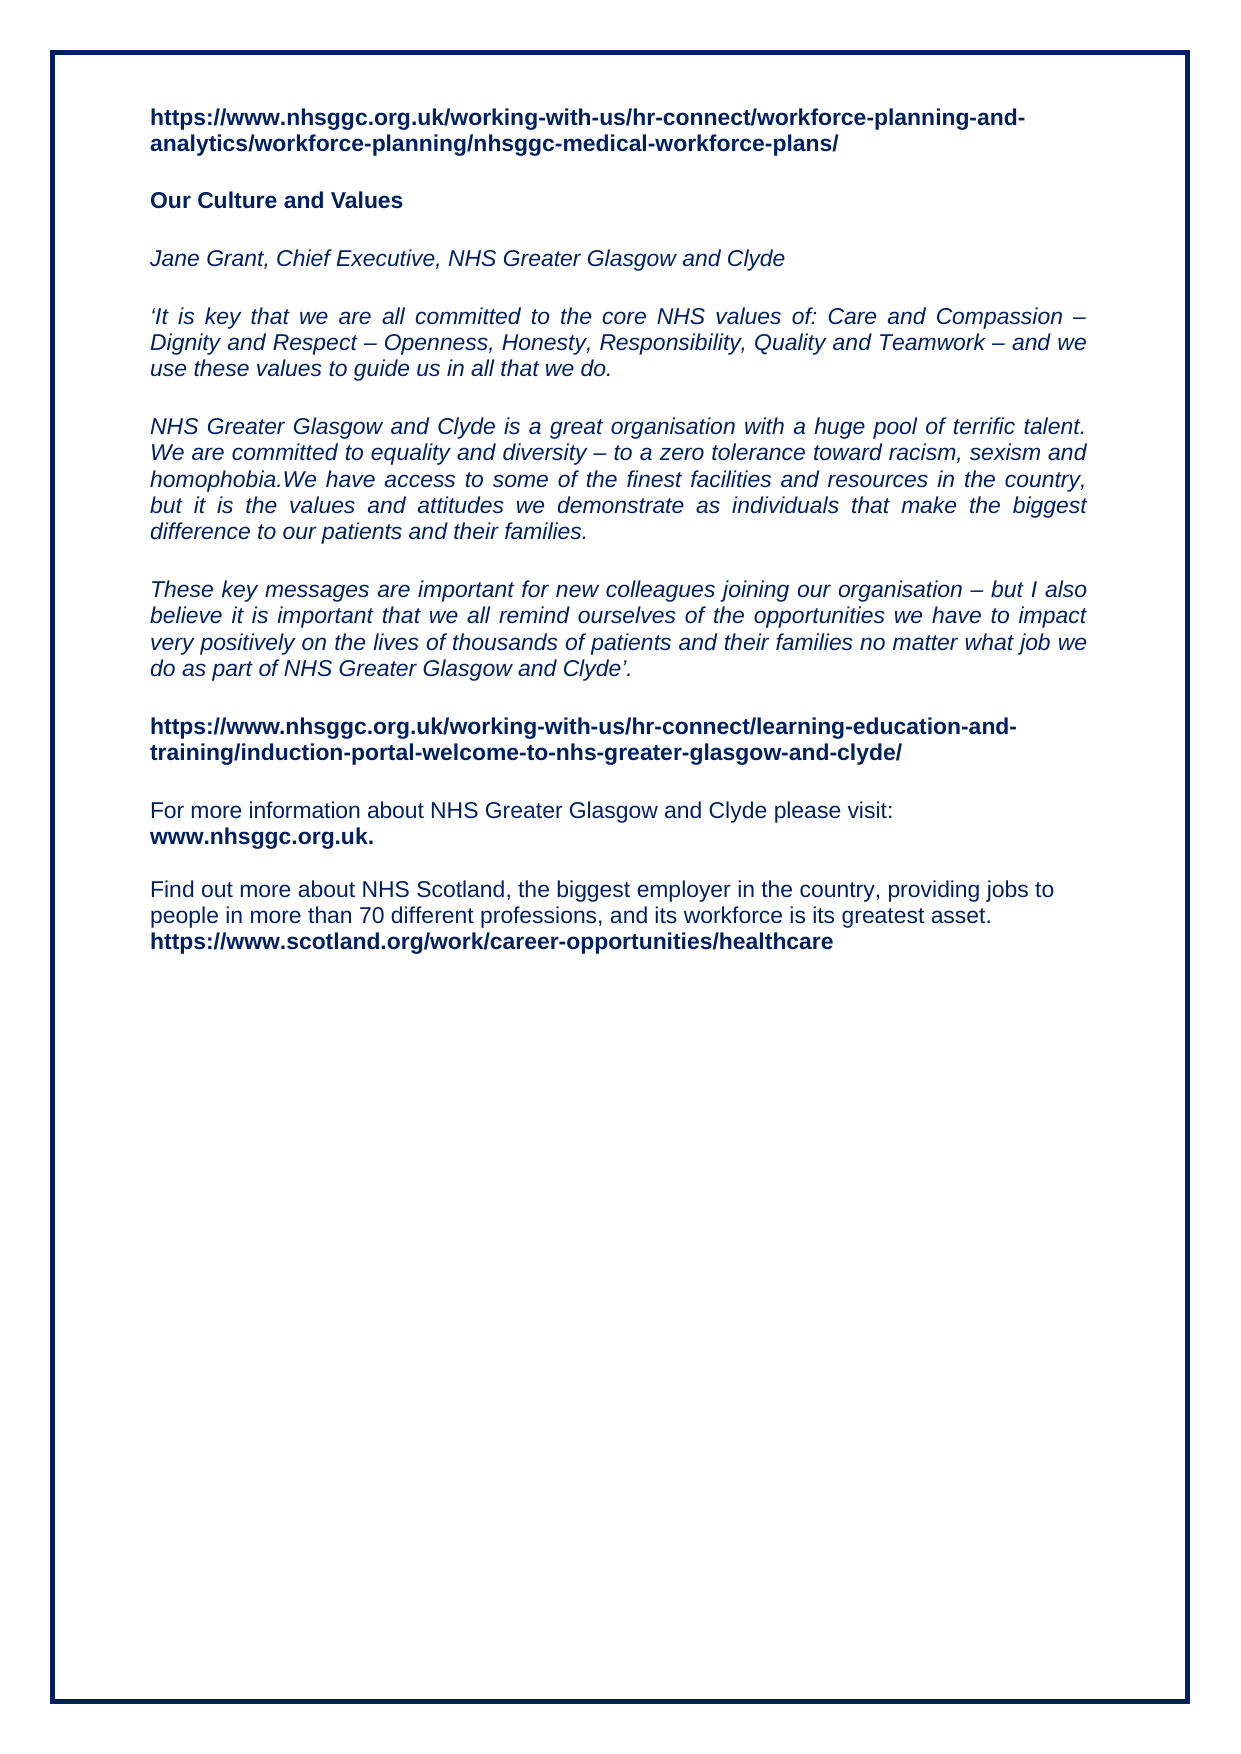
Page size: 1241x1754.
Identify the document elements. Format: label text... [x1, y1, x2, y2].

text https://www.nhsggc.org.uk/working-with-us/hr-connect/learning-education-and-training/induction-portal-welcome-to-nhs-greater-glasgow-and-clyde/ [150, 713, 1090, 765]
text Our Culture and Values [150, 187, 1090, 214]
text Jane Grant, Chief Executive, NHS Greater Glasgow and Clyde [150, 245, 1090, 271]
text For more information about NHS Greater Glasgow and Clyde please visit: www.nhsggc.org.uk. [150, 797, 1090, 849]
text These key messages are important for new colleagues joining our organisation – but I also believe it is important that we all remind ourselves of the opportunities we have to impact very positively on the lives of thousands of patients and their families no matter what job we do as part of NHS Greater Glasgow and Clyde’. [150, 576, 1090, 681]
text NHS Greater Glasgow and Clyde is a great organisation with a huge pool of terrific talent. We are committed to equality and diversity – to a zero tolerance toward racism, sexism and homophobia.We have access to some of the finest facilities and resources in the country, but it is the values and attitudes we demonstrate as individuals that make the biggest difference to our patients and their families. [150, 413, 1090, 545]
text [150, 103, 1090, 156]
text ‘It is key that we are all committed to the core NHS values of: Care and Compassion – Dignity and Respect – Openness, Honesty, Responsibility, Quality and Teamwork – and we use these values to guide us in all that we do. [150, 303, 1090, 382]
text Find out more about NHS Scotland, the biggest employer in the country, providing jobs to people in more than 70 different professions, and its workforce is its greatest asset. https://www.scotland.org/work/career-opportunities/healthcare [150, 876, 1090, 955]
